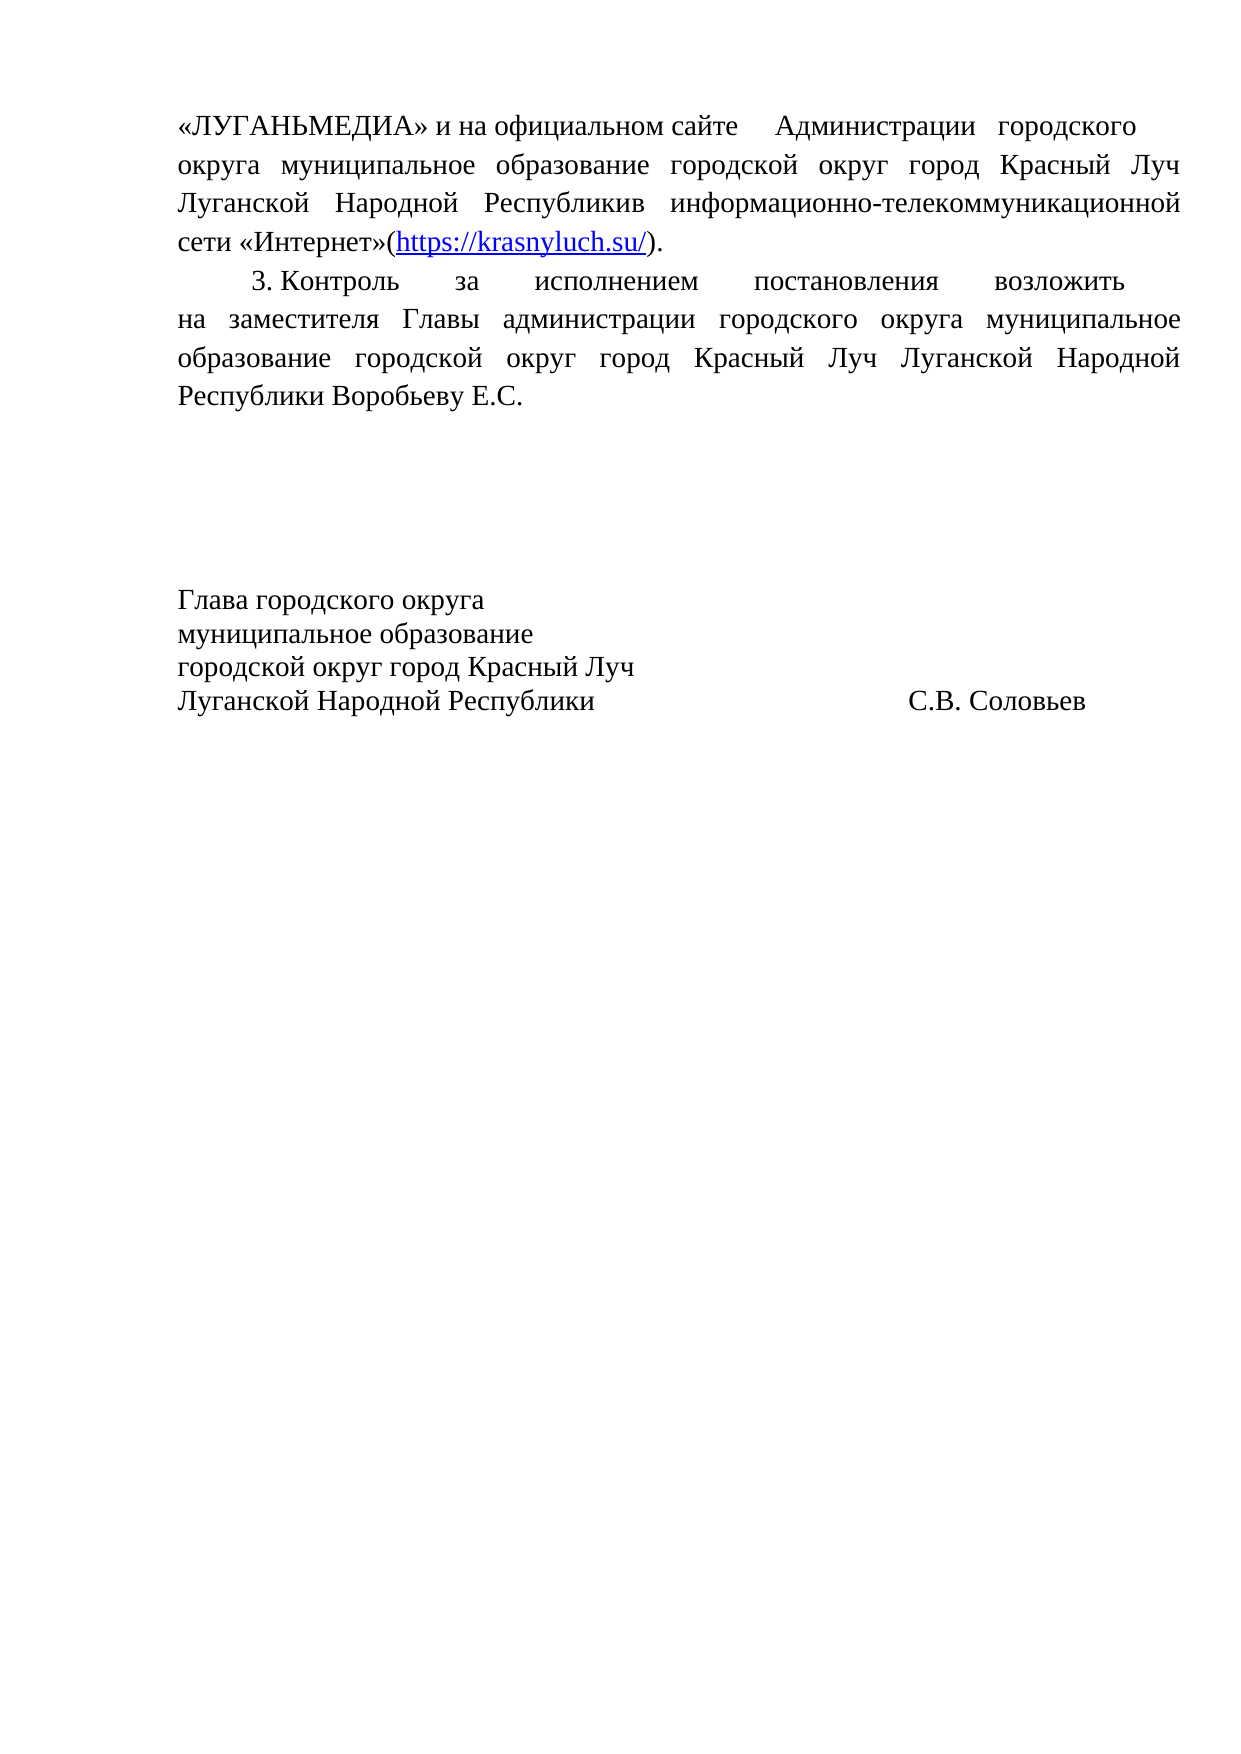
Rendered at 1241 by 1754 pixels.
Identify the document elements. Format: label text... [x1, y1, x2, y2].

text «ЛУГАНЬМЕДИА» и на официальном сайте Администрации городского [177, 108, 1181, 142]
text округа муниципальное образование городской округ город Красный Луч Луганской Народной Республикив информационно-телекоммуникационной сети «Интернет»(https://krasnyluch.su/). [177, 147, 1181, 258]
text городской округ город Красный Луч [177, 649, 1181, 683]
text 3. Контроль за исполнением постановления возложить на заместителя Главы администрации городского округа муниципальное образование городской округ город Красный Луч Луганской Народной Республики Воробьеву Е.С. [177, 263, 1181, 412]
text Глава городского округа [177, 582, 1181, 616]
text Луганской Народной Республики С.В. Соловьев [177, 683, 1181, 717]
text муниципальное образование [177, 616, 1181, 649]
